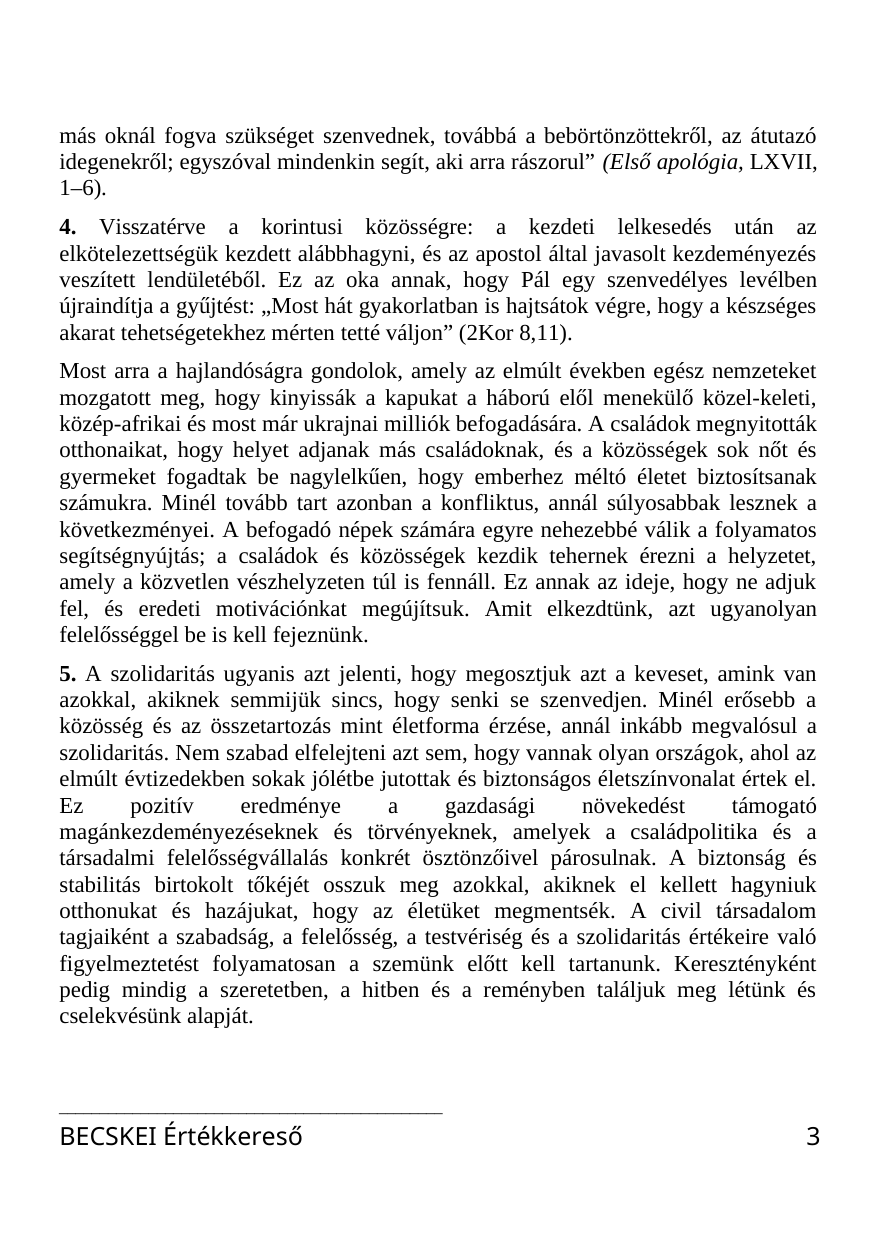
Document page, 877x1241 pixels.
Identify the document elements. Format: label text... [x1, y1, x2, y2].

text Most arra a hajlandóságra gondolok, amely az elmúlt években egész nemzeteket mozgatott meg, hogy kinyissák a kapukat a háború elől menekülő közel-keleti, közép-afrikai és most már ukrajnai milliók befogadására. A családok megnyitották otthonaikat, hogy helyet adjanak más családoknak, és a közösségek sok nőt és gyermeket fogadtak be nagylelkűen, hogy emberhez méltó életet biztosítsanak számukra. Minél tovább tart azonban a konfliktus, annál súlyosabbak lesznek a következményei. A befogadó népek számára egyre nehezebbé válik a folyamatos segítségnyújtás; a családok és közösségek kezdik tehernek érezni a helyzetet, amely a közvetlen vészhelyzeten túl is fennáll. Ez annak az ideje, hogy ne adjuk fel, és eredeti motivációnkat megújítsuk. Amit elkezdtünk, azt ugyanolyan felelősséggel be is kell fejeznünk. [59, 357, 818, 647]
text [59, 122, 818, 201]
text 4. Visszatérve a korintusi közösségre: a kezdeti lelkesedés után az elkötelezettségük kezdett alábbhagyni, és az apostol által javasolt kezdeményezés veszített lendületéből. Ez az oka annak, hogy Pál egy szenvedélyes levélben újraindítja a gyűjtést: „Most hát gyakorlatban is hajtsátok végre, hogy a készséges akarat tehetségetekhez mérten tetté váljon” (2Kor 8,11). [59, 213, 818, 345]
text 5. A szolidaritás ugyanis azt jelenti, hogy megosztjuk azt a keveset, amink van azokkal, akiknek semmijük sincs, hogy senki se szenvedjen. Minél erősebb a közösség és az összetartozás mint életforma érzése, annál inkább megvalósul a szolidaritás. Nem szabad elfelejteni azt sem, hogy vannak olyan országok, ahol az elmúlt évtizedekben sokak jólétbe jutottak és biztonságos életszínvonalat értek el. Ez pozitív eredménye a gazdasági növekedést támogató magánkezdeményezéseknek és törvényeknek, amelyek a családpolitika és a társadalmi felelősségvállalás konkrét ösztönzőivel párosulnak. A biztonság és stabilitás birtokolt tőkéjét osszuk meg azokkal, akiknek el kellett hagyniuk otthonukat és hazájukat, hogy az életüket megmentsék. A civil társadalom tagjaiként a szabadság, a felelősség, a testvériség és a szolidaritás értékeire való figyelmeztetést folyamatosan a szemünk előtt kell tartanunk. Keresztényként pedig mindig a szeretetben, a hitben és a reményben találjuk meg létünk és cselekvésünk alapját. [59, 660, 818, 1029]
